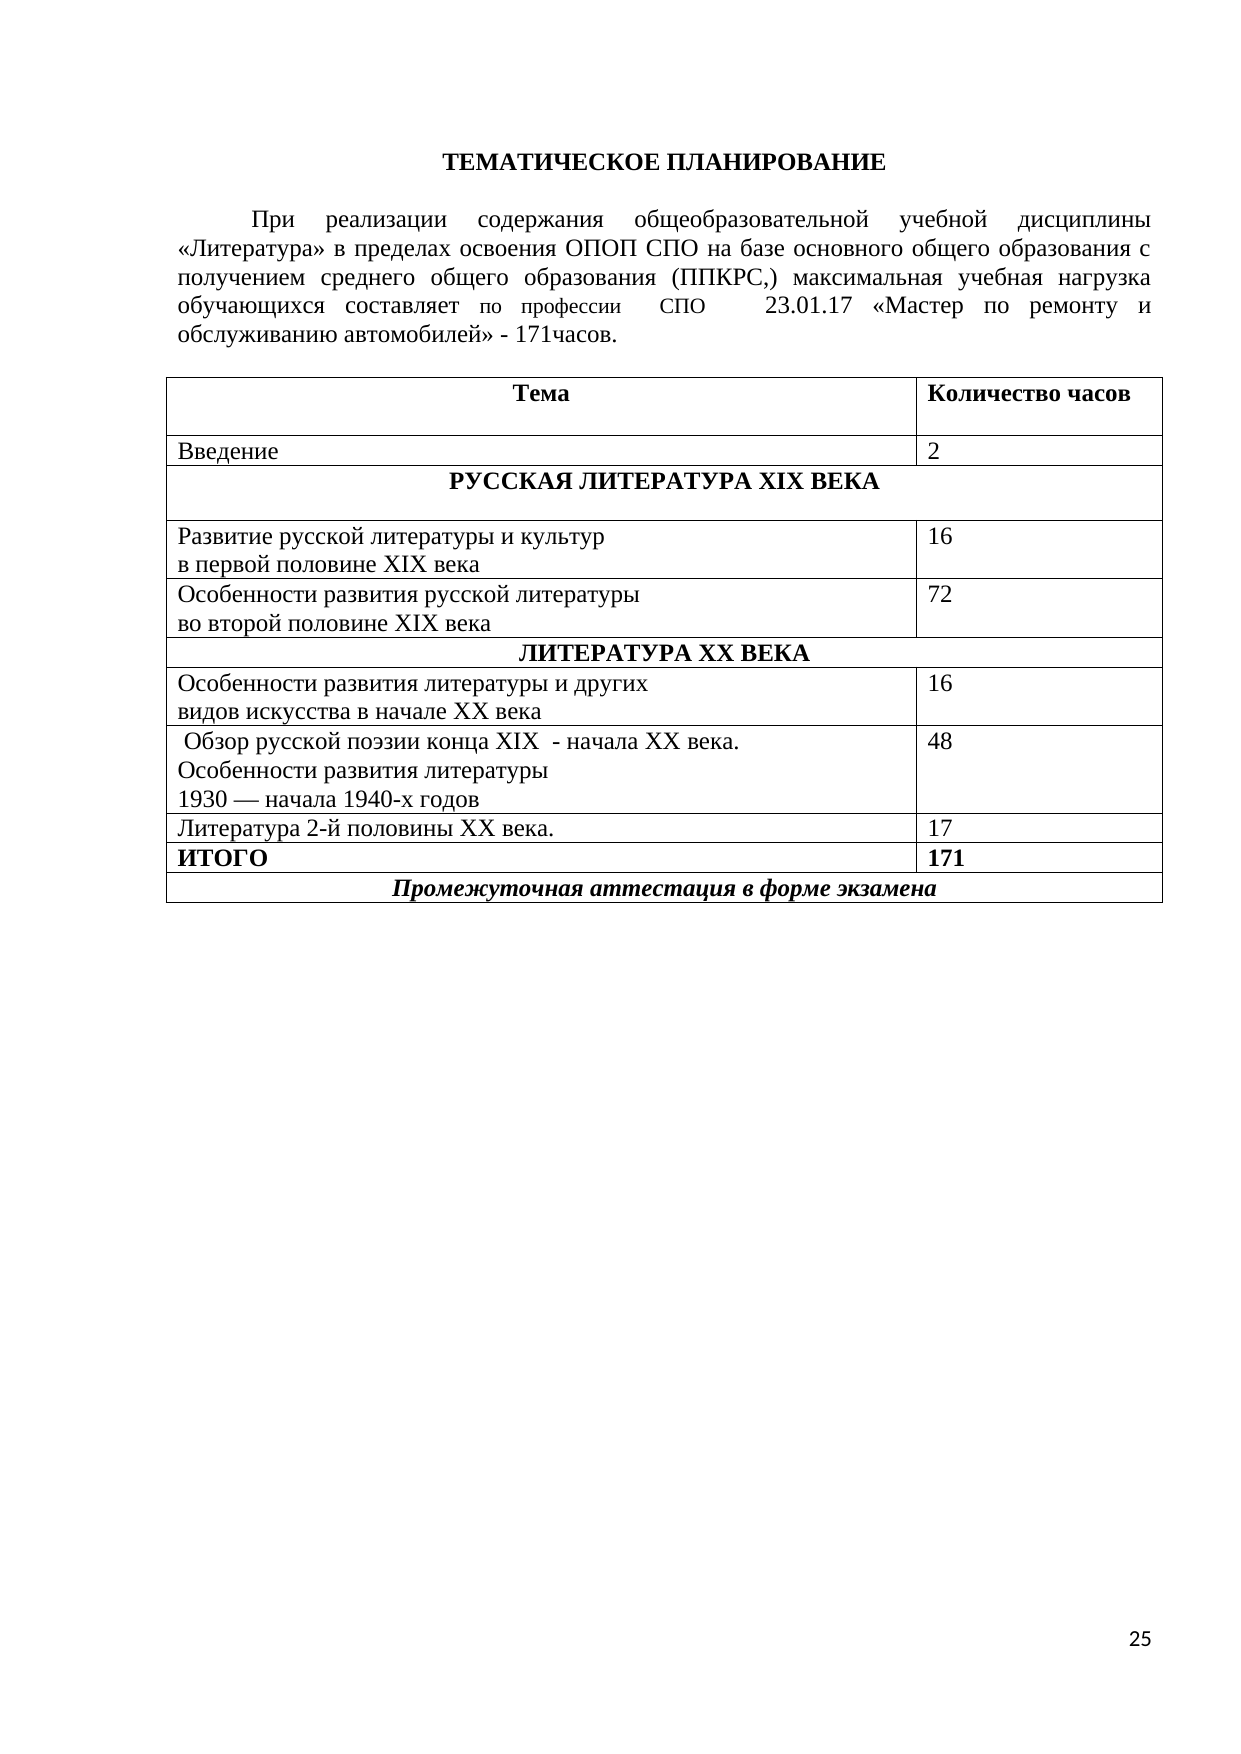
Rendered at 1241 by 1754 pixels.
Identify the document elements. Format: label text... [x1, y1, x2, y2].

table_cell 16 [917, 521, 1162, 578]
table_cell 171 [917, 843, 1162, 872]
text ТЕМАТИЧЕСКОЕ ПЛАНИРОВАНИЕ [177, 147, 1152, 176]
table_cell Введение [167, 436, 916, 465]
table_cell 17 [917, 814, 1162, 842]
table_cell 16 [917, 668, 1162, 725]
table_cell Промежуточная аттестация в форме экзамена [167, 873, 1162, 902]
table_cell ЛИТЕРАТУРА XX ВЕКА [167, 638, 1162, 667]
table_cell РУССКАЯ ЛИТЕРАТУРА XIX ВЕКА [167, 466, 1162, 520]
table_cell Особенности развития русской литературы во второй половине XIX века [167, 579, 916, 637]
table_cell ИТОГО [167, 843, 916, 872]
table_cell Особенности развития литературы и других видов искусства в начале XX века [167, 668, 916, 725]
table_cell 48 [917, 726, 1162, 812]
table_cell 2 [917, 436, 1162, 465]
table_cell Развитие русской литературы и культур в первой половине XIX века [167, 521, 916, 578]
table_cell Обзор русской поэзии конца XIX - начала XX века. Особенности развития литературы 1930 — начала 1940-х годов [167, 726, 916, 812]
table_header Тема [167, 378, 916, 435]
table_header Количество часов [917, 378, 1162, 435]
text При реализации содержания общеобразовательной учебной дисциплины «Литература» в пределах освоения ОПОП СПО на базе основного общего образования с получением среднего общего образования (ППКРС,) максимальная учебная нагрузка обучающихся составляет по профессии СПО 23.01.17 «Мастер по ремонту и обслуживанию автомобилей» - 171часов. [177, 204, 1152, 348]
table_cell Литература 2-й половины XX века. [167, 814, 916, 842]
table_cell 72 [917, 579, 1162, 637]
